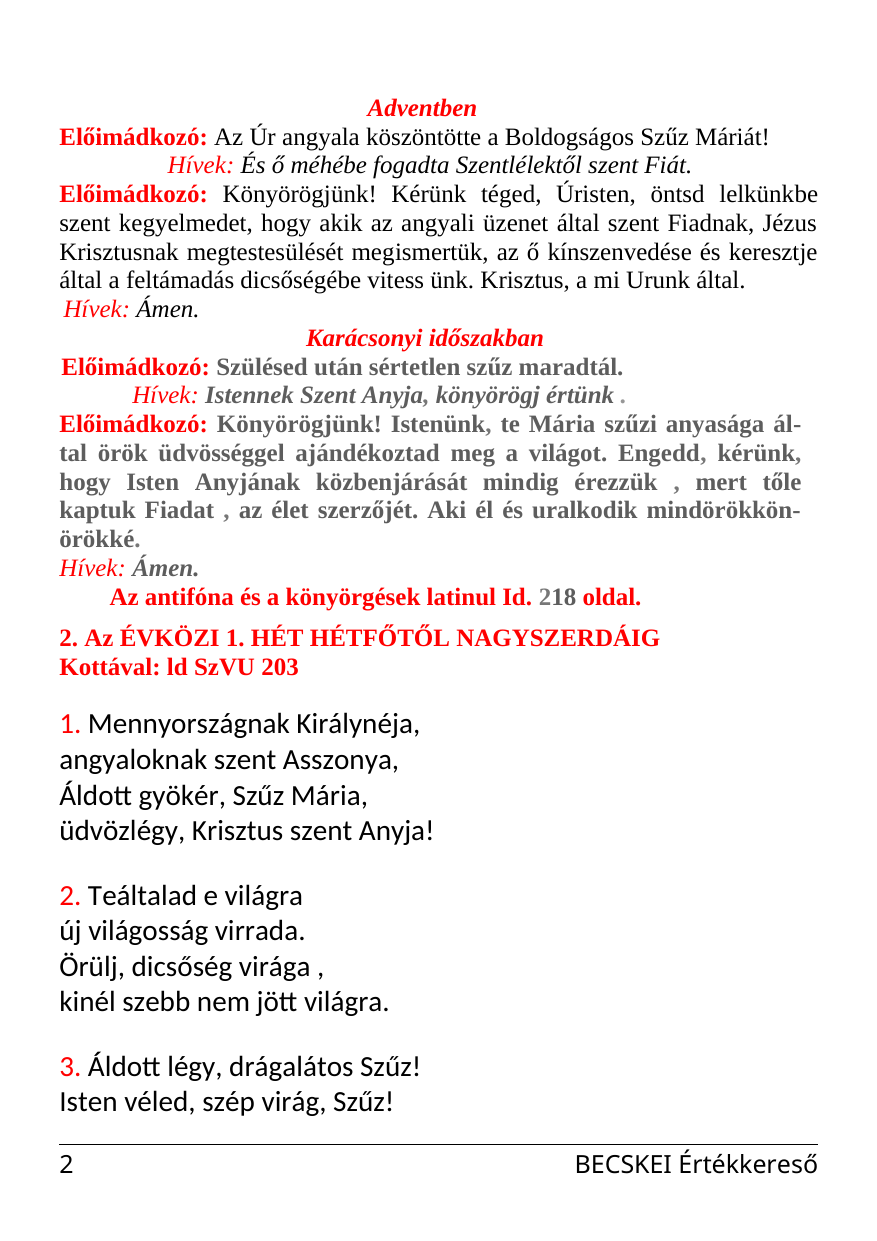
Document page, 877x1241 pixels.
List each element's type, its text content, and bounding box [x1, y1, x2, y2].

text Karácsonyi időszakban [63, 323, 789, 352]
text új világosság virrada. [59, 912, 818, 948]
text Előimádkozó: Szülésed után sértetlen szűz maradtál. [61, 352, 789, 380]
text Hívek: És ő méhébe fogadta Szentlélektől szent Fiát. [167, 150, 789, 179]
text Előimádkozó: Könyörögjünk! Kérünk téged, Úristen, öntsd lelkünkbe szent kegyelmedet, hogy akik az angyali üzenet által szent Fiadnak, Jézus Krisztusnak megtestesülését megismertük, az ő kínszenvedése és keresztje által a feltámadás dicsőségébe vitess ünk. Krisztus, a mi Urunk által. [59, 179, 818, 294]
text Hívek: Istennek Szent Anyja, könyörögj értünk . [132, 380, 818, 409]
text 3. Áldott légy, drágalátos Szűz! [59, 1048, 818, 1083]
text üdvözlégy, Krisztus szent Anyja! [59, 812, 818, 848]
text Hívek: Ámen. [59, 553, 789, 582]
text Előimádkozó: Könyörögjünk! Istenünk, te Mária szűzi anyasága által örök üdvösséggel ajándékoztad meg a világot. Engedd, kérünk, hogy Isten Anyjának közbenjárását mindig érezzük , mert tőle kaptuk Fiadat , az élet szerzőjét. Aki él és uralkodik mindörökkön-örökké. [59, 409, 801, 553]
text Áldott gyökér, Szűz Mária, [59, 777, 818, 812]
text angyaloknak szent Asszonya, [59, 741, 818, 777]
text 1. Mennyországnak Királynéja, [59, 705, 818, 741]
text kinél szebb nem jött világra. [59, 983, 818, 1019]
text 2. Teáltalad e világra [59, 877, 818, 912]
text Kottával: ld SzVU 203 [59, 652, 818, 680]
text Az antifóna és a könyörgések latinul Id. 218 oldal. [109, 582, 818, 610]
text Isten véled, szép virág, Szűz! [59, 1083, 818, 1119]
text Előimádkozó: Az Úr angyala köszöntötte a Boldogságos Szűz Máriát! [59, 122, 789, 150]
text Hívek: Ámen. [63, 294, 818, 323]
text Örülj, dicsőség virága , [59, 948, 818, 983]
text 2. Az ÉVKÖZI 1. HÉT HÉTFŐTŐL NAGYSZERDÁIG [59, 623, 789, 652]
text Adventben [367, 93, 509, 122]
